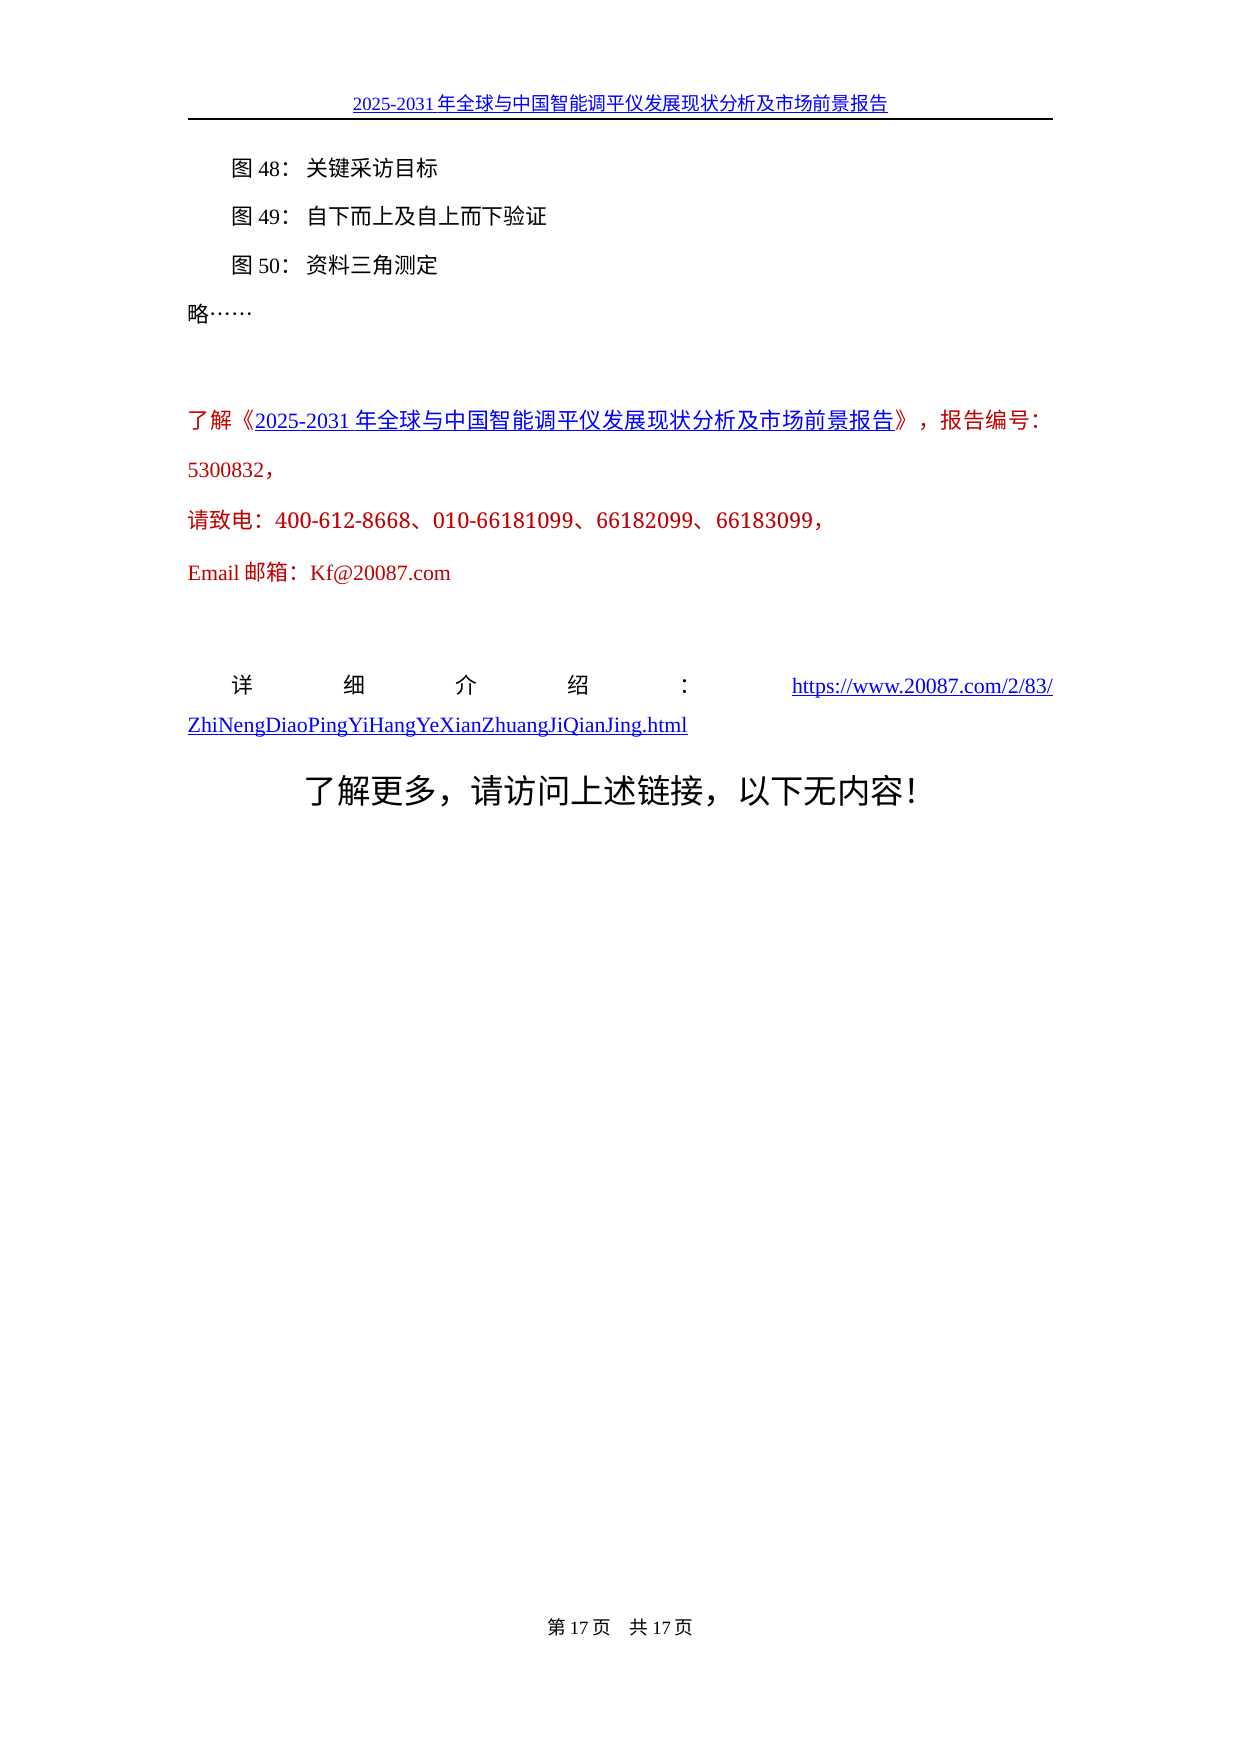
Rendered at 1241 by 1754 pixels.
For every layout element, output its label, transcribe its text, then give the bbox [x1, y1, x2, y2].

text 请致电：400-612-8668、010-66181099、66182099、66183099， [187, 503, 1053, 536]
text 详细介绍：https://www.20087.com/2/83/ZhiNengDiaoPingYiHangYeXianZhuangJiQianJing.html [187, 668, 1053, 741]
text Email邮箱：Kf@20087.com [187, 555, 1053, 587]
text 了解《2025-2031年全球与中国智能调平仪发展现状分析及市场前景报告》，报告编号：5300832， [187, 403, 1053, 484]
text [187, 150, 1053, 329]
title 了解更多，请访问上述链接，以下无内容！ [187, 757, 1053, 822]
